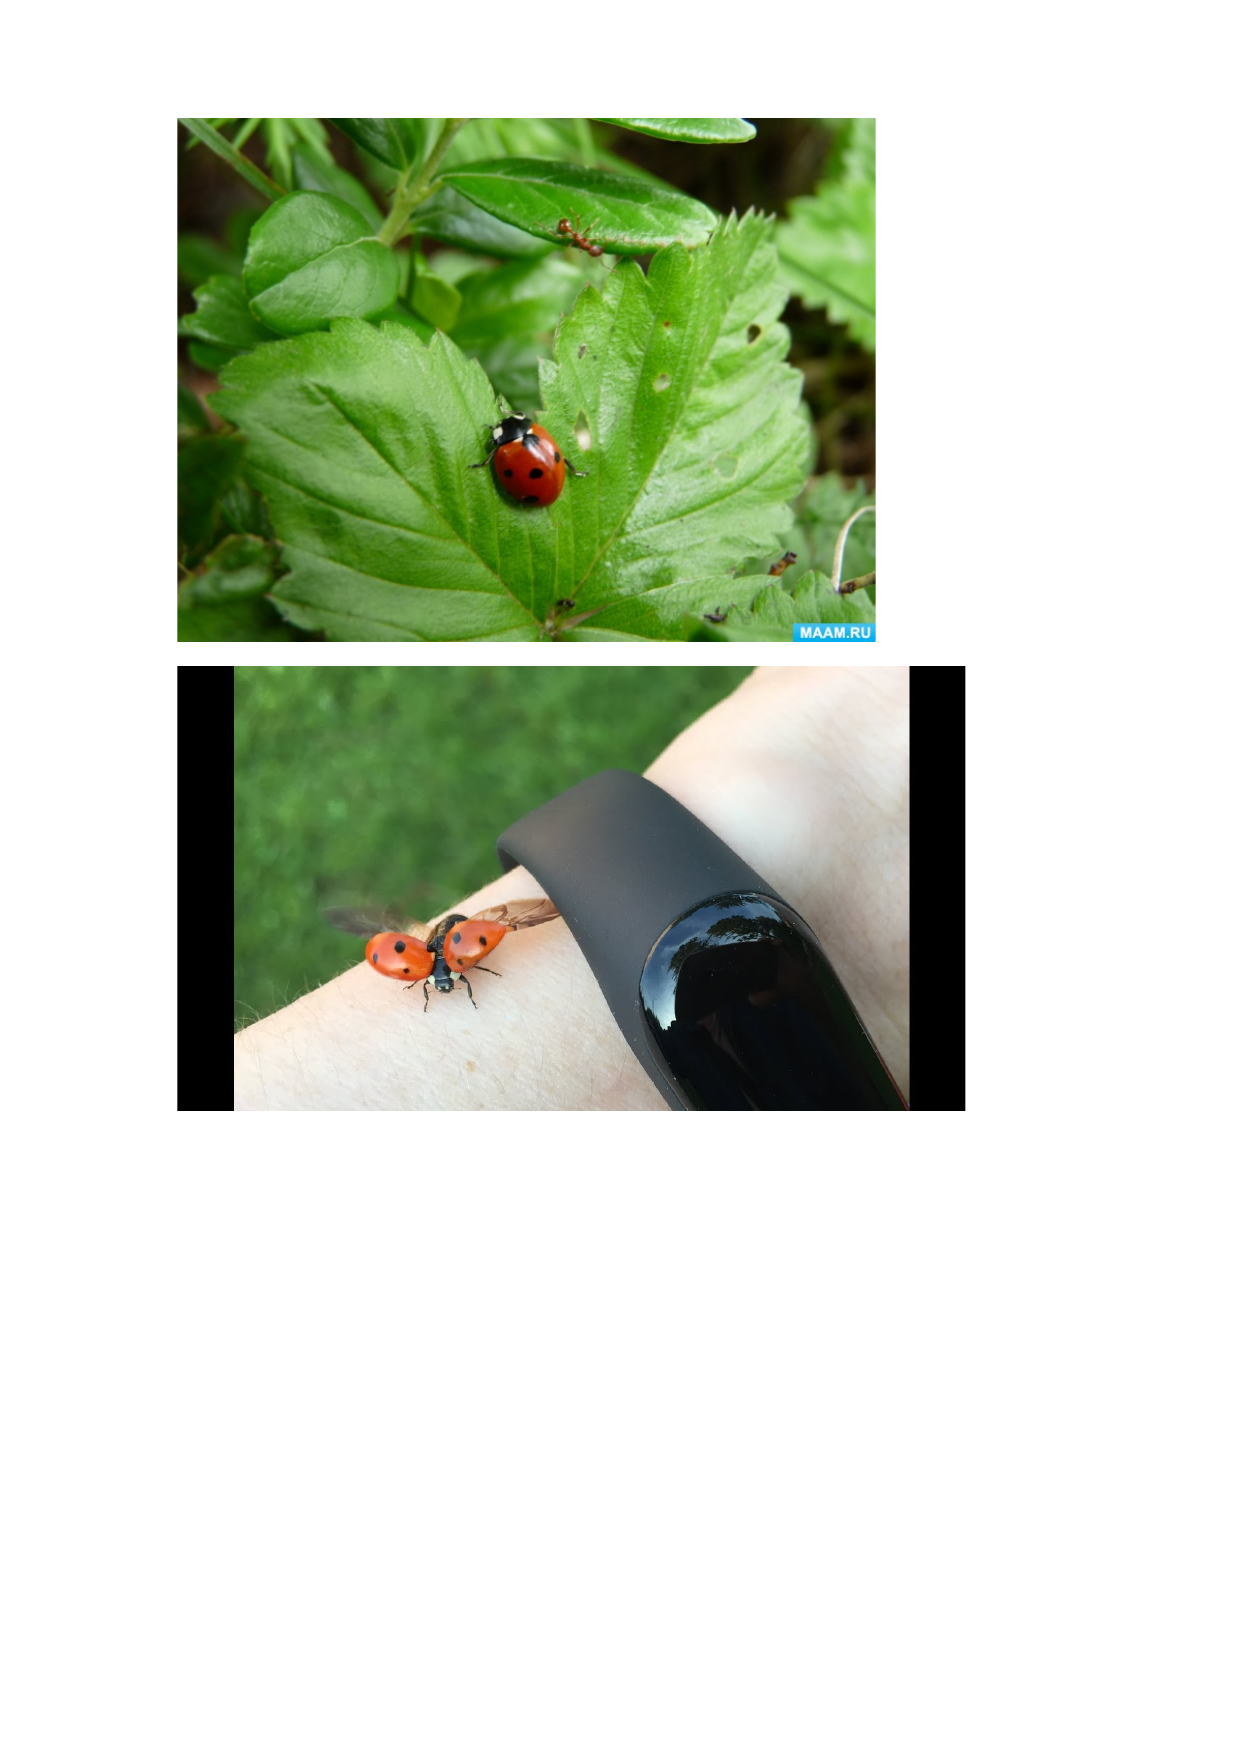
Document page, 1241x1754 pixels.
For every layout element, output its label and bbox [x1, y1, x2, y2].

picture [177, 118, 876, 642]
picture [177, 666, 966, 1111]
